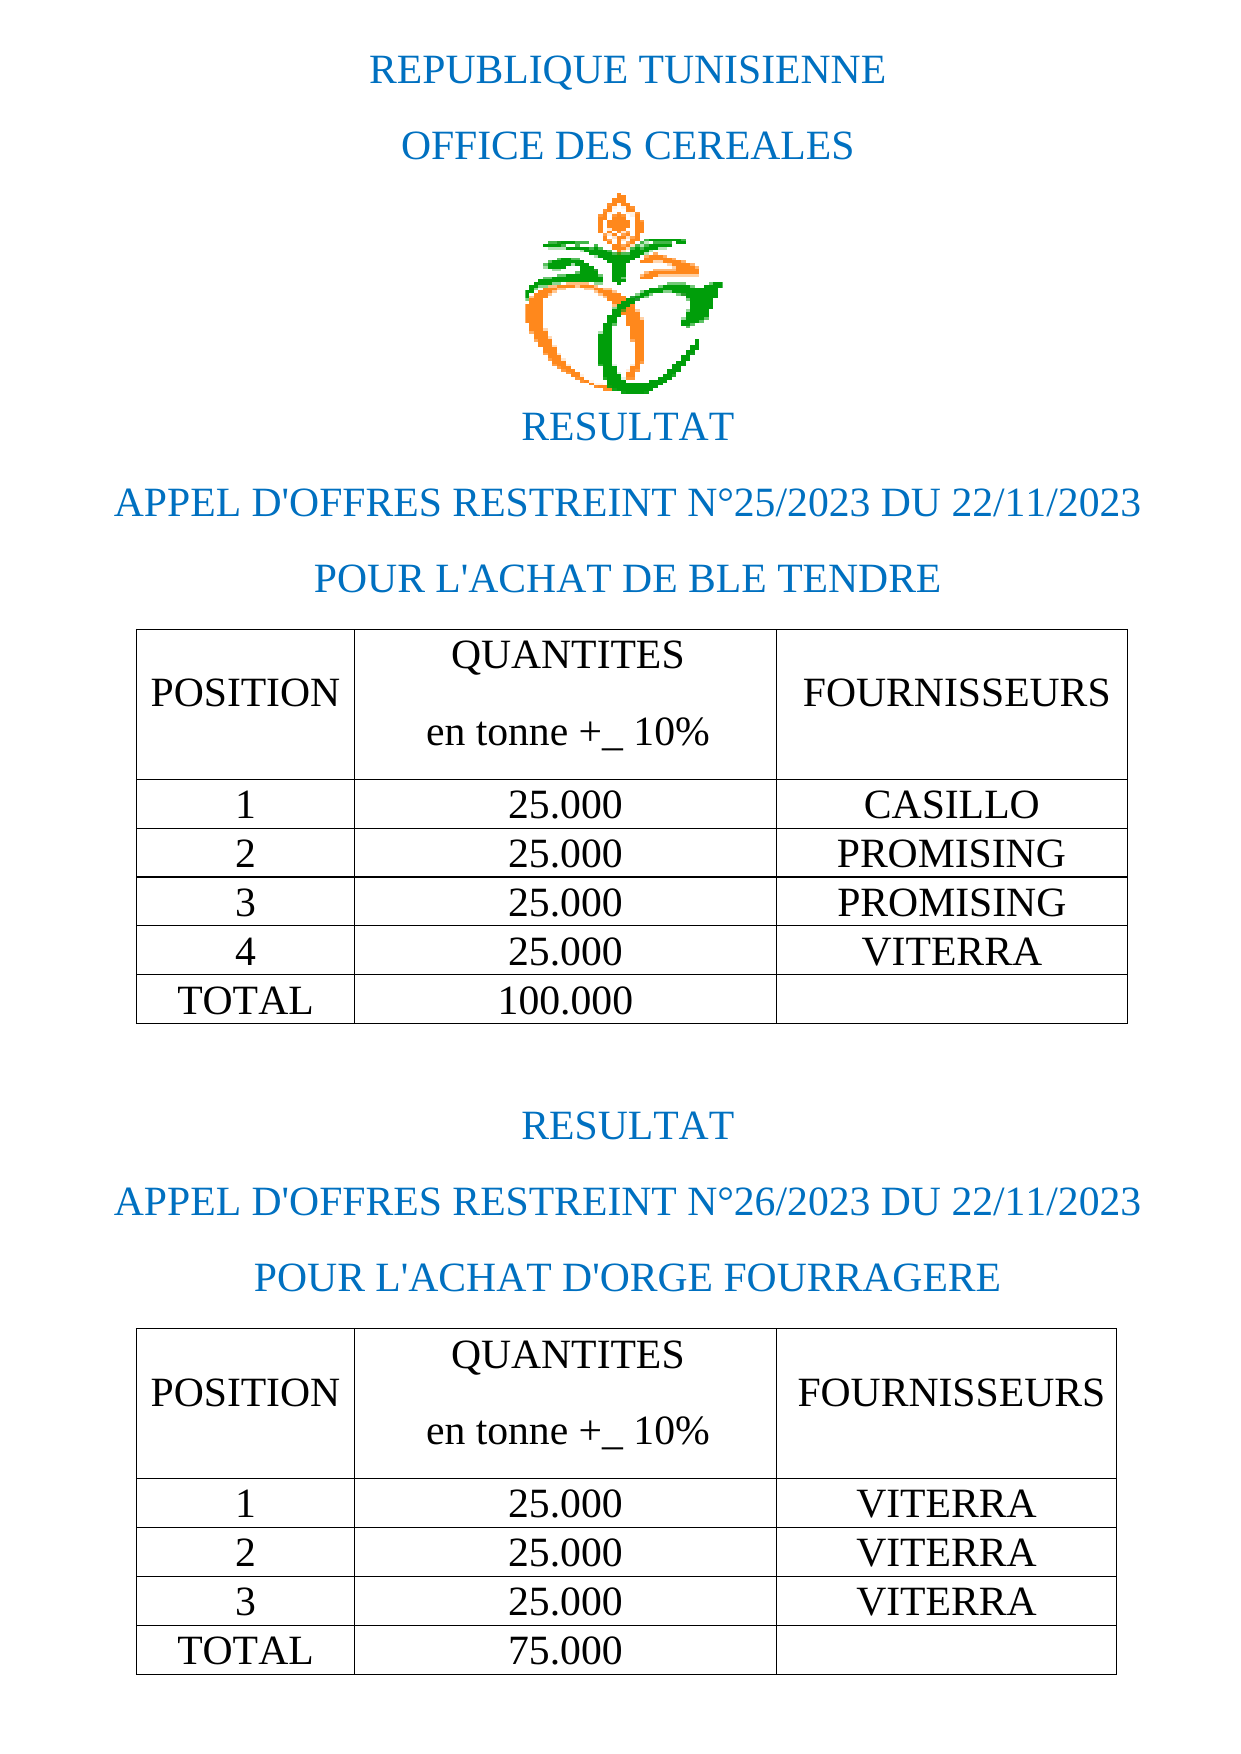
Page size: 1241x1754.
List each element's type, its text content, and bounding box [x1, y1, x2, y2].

table_cell VITERRA [777, 1528, 1116, 1576]
table_cell 25.000 [355, 878, 776, 925]
table_cell VITERRA [777, 1577, 1116, 1624]
table_cell 3 [137, 878, 354, 925]
table_cell 1 [137, 780, 354, 827]
table_header POSITION [137, 1329, 354, 1478]
table_cell 25.000 [355, 829, 776, 876]
text RESULTAT [88, 1100, 1167, 1148]
table_cell 2 [137, 1528, 354, 1576]
table_cell 25.000 [355, 1577, 776, 1624]
table_cell 2 [137, 829, 354, 876]
table_cell VITERRA [777, 926, 1127, 974]
text OFFICE DES CEREALES [88, 120, 1167, 168]
table_header POSITION [137, 630, 354, 778]
table_cell 25.000 [355, 926, 776, 974]
table_cell 3 [137, 1577, 354, 1624]
text POUR L'ACHAT D'ORGE FOURRAGERE [88, 1252, 1167, 1300]
text POUR L'ACHAT DE BLE TENDRE [88, 553, 1167, 601]
text RESULTAT [88, 401, 1167, 449]
table_cell PROMISING [777, 878, 1127, 925]
table_header FOURNISSEURS [777, 1329, 1116, 1478]
table_cell TOTAL [137, 975, 354, 1023]
table_cell PROMISING [777, 829, 1127, 876]
table_cell [777, 1626, 1116, 1673]
table_cell 25.000 [355, 780, 776, 827]
picture [525, 193, 723, 394]
table_cell CASILLO [777, 780, 1127, 827]
table_header QUANTITES en tonne +_ 10% [355, 630, 776, 778]
text APPEL D'OFFRES RESTREINT N°26/2023 DU 22/11/2023 [88, 1176, 1167, 1224]
table_cell 25.000 [355, 1528, 776, 1576]
table_cell 1 [137, 1479, 354, 1527]
text APPEL D'OFFRES RESTREINT N°25/2023 DU 22/11/2023 [88, 477, 1167, 525]
table_cell TOTAL [137, 1626, 354, 1673]
table_header FOURNISSEURS [777, 630, 1127, 778]
table_cell 25.000 [355, 1479, 776, 1527]
table_cell 100.000 [355, 975, 776, 1023]
table_cell [777, 975, 1127, 1023]
table_cell 4 [137, 926, 354, 974]
text REPUBLIQUE TUNISIENNE [88, 44, 1167, 92]
table_cell VITERRA [777, 1479, 1116, 1527]
table_cell 75.000 [355, 1626, 776, 1673]
table_header QUANTITES en tonne +_ 10% [355, 1329, 776, 1478]
